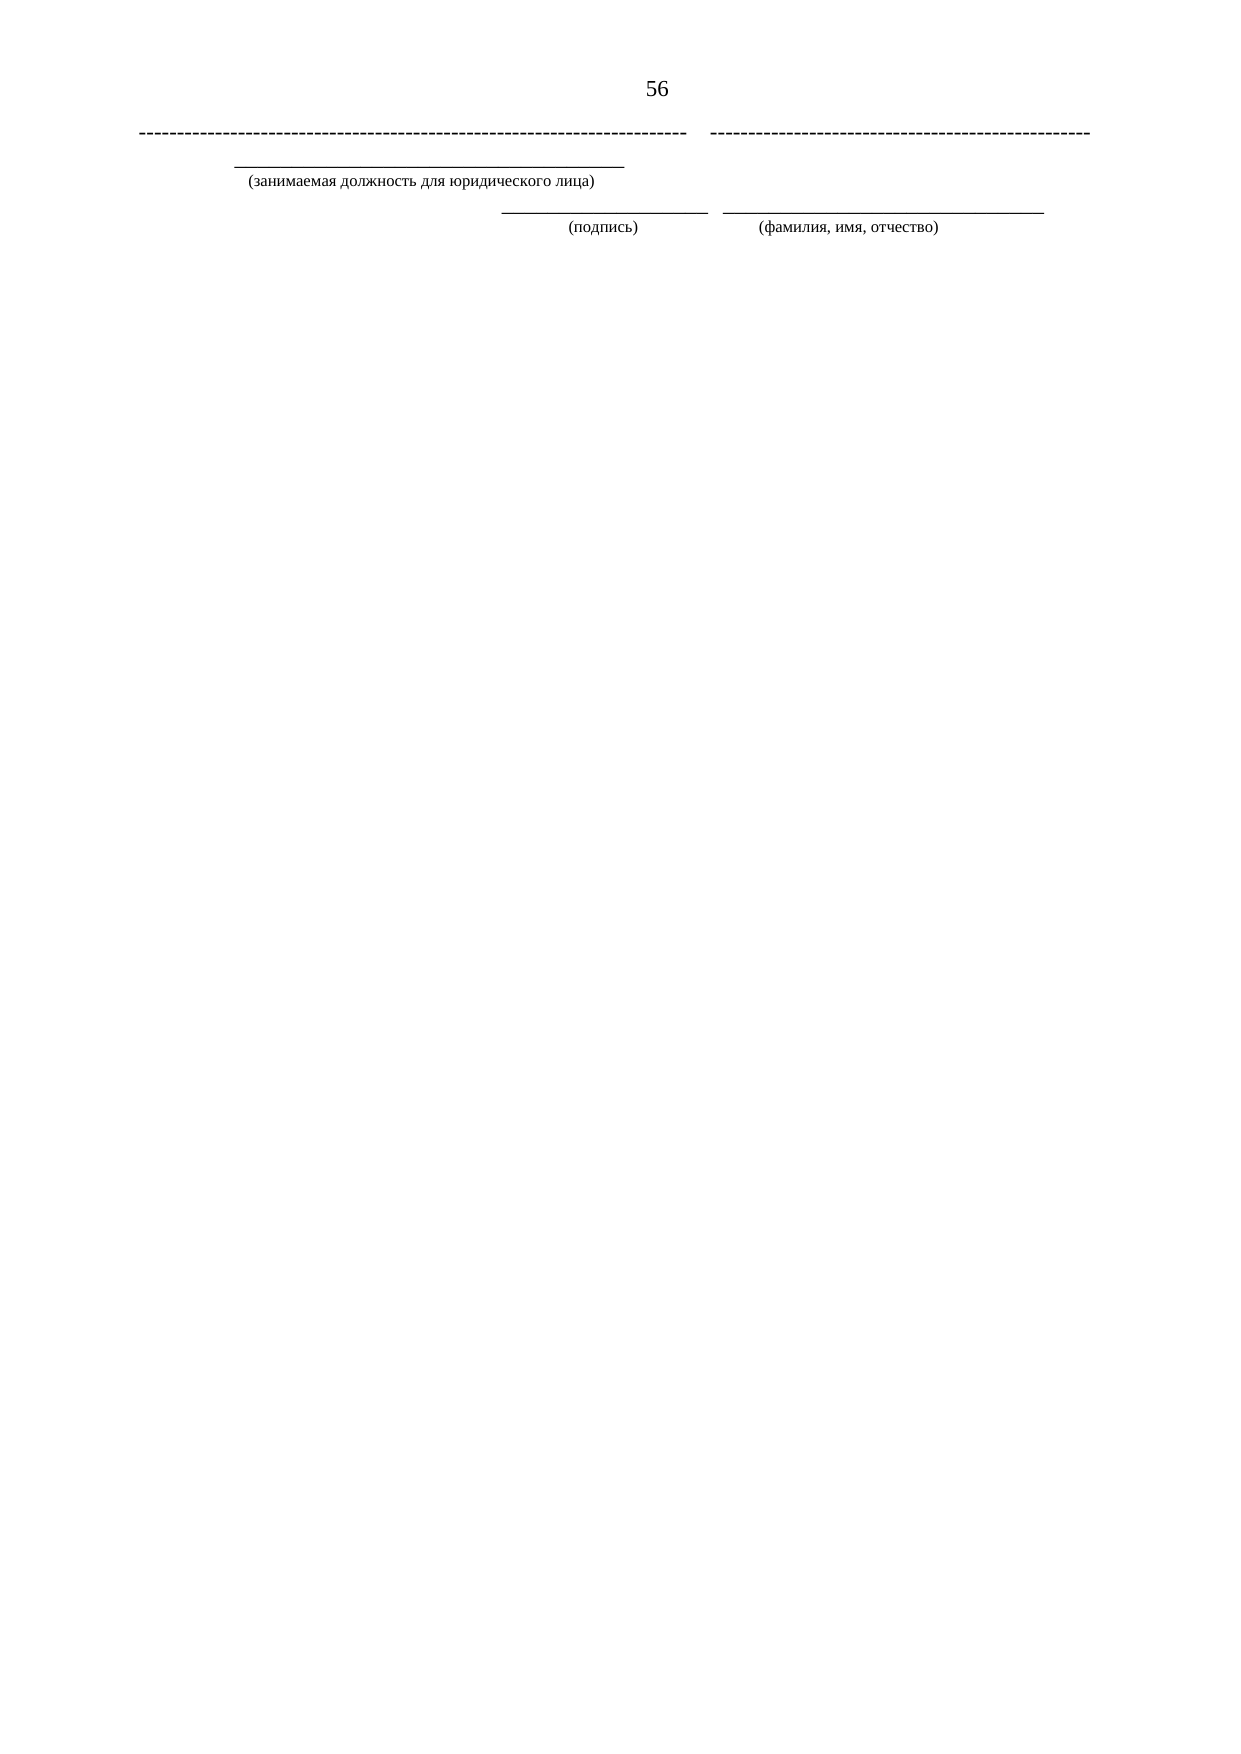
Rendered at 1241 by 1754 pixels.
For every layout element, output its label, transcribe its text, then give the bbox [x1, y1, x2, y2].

text ------------------------------------------------------------------------ -------------------------------------------------- [133, 118, 1181, 144]
text (подпись) (фамилия, имя, отчество) [133, 216, 1181, 236]
text (занимаемая должность для юридического лица) [133, 171, 1181, 190]
text __________________________________ [133, 144, 1181, 171]
text __________________ ____________________________ [133, 190, 1181, 216]
